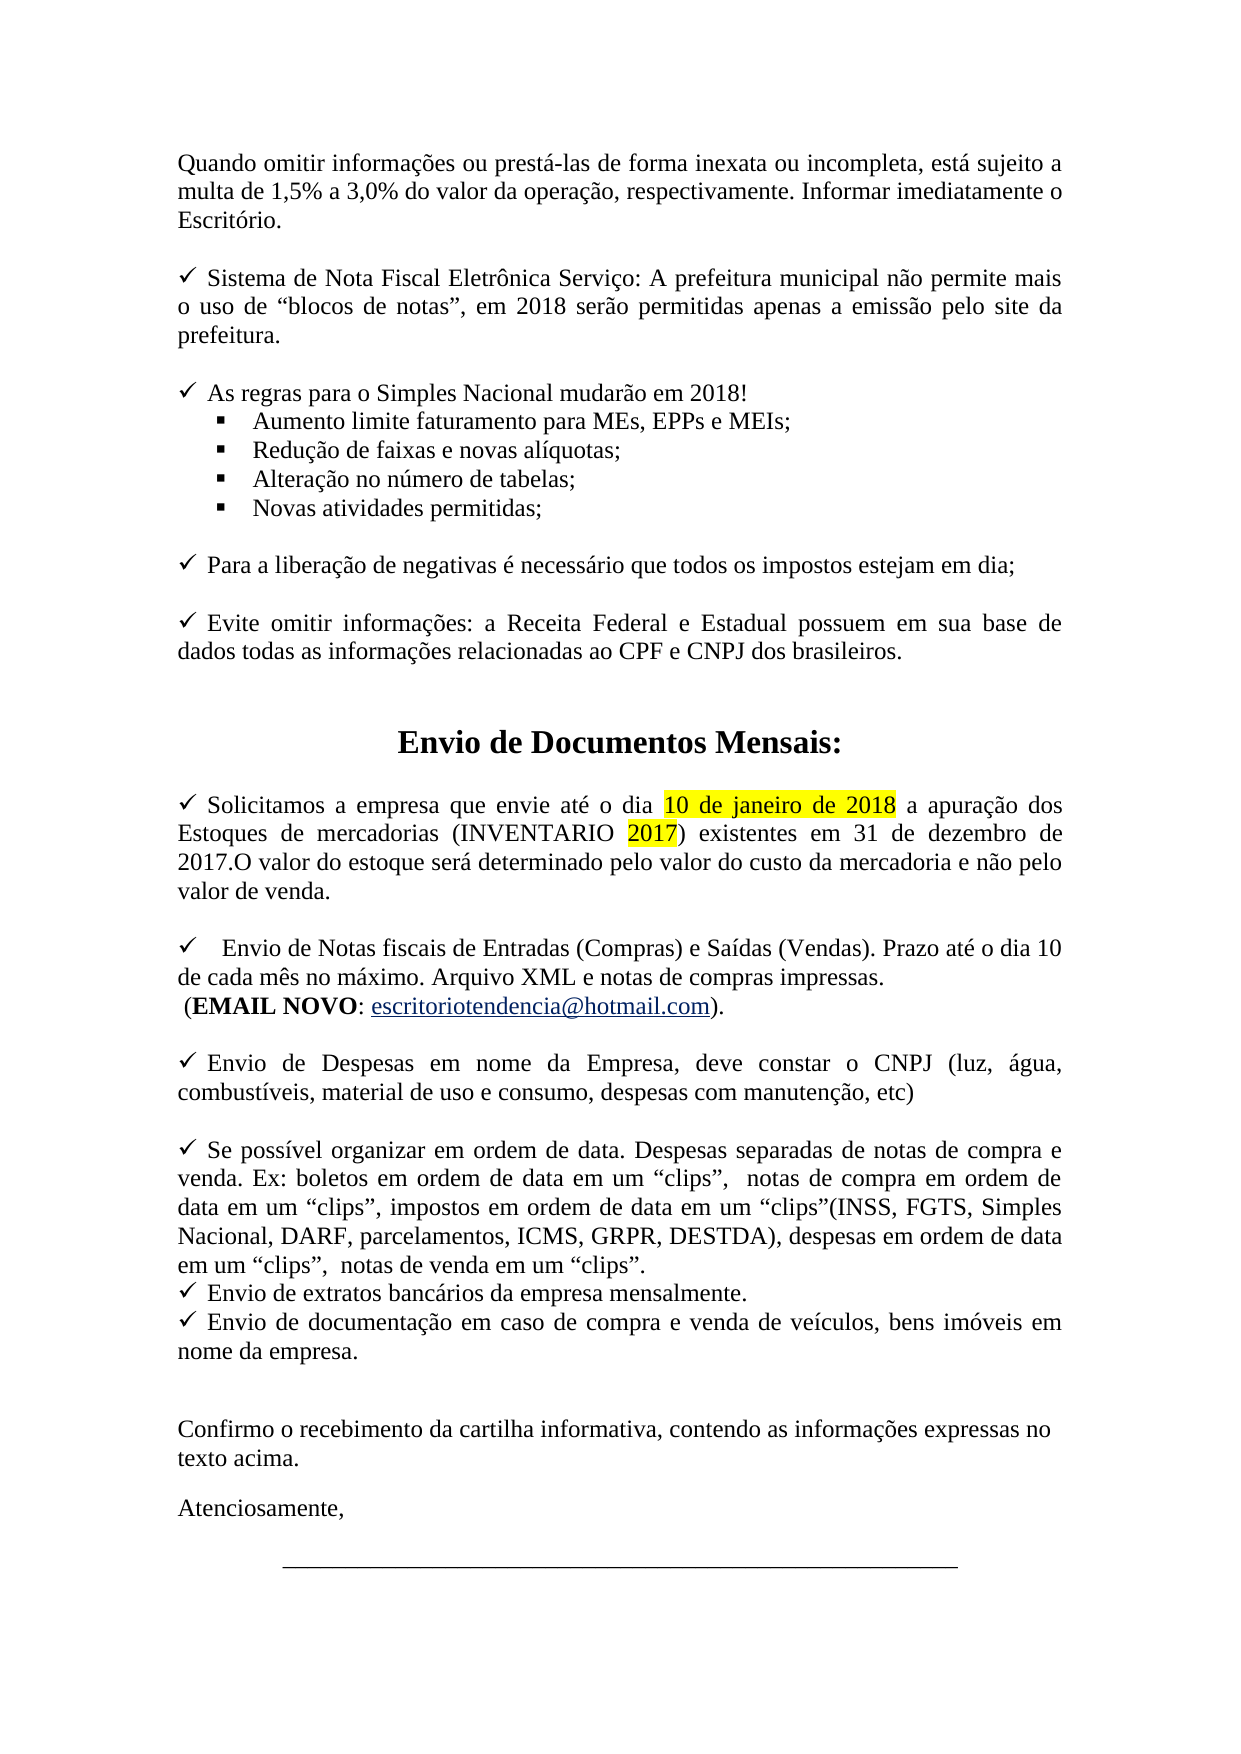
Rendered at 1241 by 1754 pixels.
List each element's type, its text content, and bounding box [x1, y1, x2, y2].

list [177, 148, 1063, 234]
list Solicitamos a empresa que envie até o dia 10 de janeiro de 2018 a apuração dos Estoques de mercadorias (INVENTARIO 2017) existentes em 31 de dezembro de 2017.O valor do estoque será determinado pelo valor do custo da mercadoria e não pelo valor de venda. [177, 790, 1063, 905]
subtitle Para a liberação de negativas é necessário que todos os impostos estejam em dia; [177, 550, 1063, 579]
text Atenciosamente, [177, 1493, 1063, 1521]
list (EMAIL NOVO: escritoriotendencia@hotmail.com). [177, 991, 1063, 1020]
subtitle Evite omitir informações: a Receita Federal e Estadual possuem em sua base de dados todas as informações relacionadas ao CPF e CNPJ dos brasileiros. [177, 608, 1063, 665]
text ______________________________________________________ [177, 1542, 1063, 1571]
list Sistema de Nota Fiscal Eletrônica Serviço: A prefeitura municipal não permite mais o uso de “blocos de notas”, em 2018 serão permitidas apenas a emissão pelo site da prefeitura. [177, 263, 1063, 349]
list Envio de Notas fiscais de Entradas (Compras) e Saídas (Vendas). Prazo até o dia 10 de cada mês no máximo. Arquivo XML e notas de compras impressas. [177, 933, 1063, 991]
subtitle Alteração no número de tabelas; [215, 464, 1063, 493]
list Se possível organizar em ordem de data. Despesas separadas de notas de compra e venda. Ex: boletos em ordem de data em um “clips”, notas de compra em ordem de data em um “clips”, impostos em ordem de data em um “clips”(INSS, FGTS, Simples Nacional, DARF, parcelamentos, ICMS, GRPR, DESTDA), despesas em ordem de data em um “clips”, notas de venda em um “clips”. [177, 1135, 1063, 1278]
list Envio de Despesas em nome da Empresa, deve constar o CNPJ (luz, água, combustíveis, material de uso e consumo, despesas com manutenção, etc) [177, 1048, 1063, 1106]
subtitle Novas atividades permitidas; [215, 493, 1063, 521]
subtitle Envio de Documentos Mensais: [177, 723, 1063, 761]
subtitle Redução de faixas e novas alíquotas; [215, 435, 1063, 464]
list Envio de documentação em caso de compra e venda de veículos, bens imóveis em nome da empresa. [177, 1307, 1063, 1365]
text Confirmo o recebimento da cartilha informativa, contendo as informações expressas no texto acima. [177, 1414, 1063, 1472]
list As regras para o Simples Nacional mudarão em 2018! [177, 378, 1063, 406]
subtitle Aumento limite faturamento para MEs, EPPs e MEIs; [215, 406, 1063, 435]
subtitle Envio de extratos bancários da empresa mensalmente. [177, 1278, 1063, 1307]
